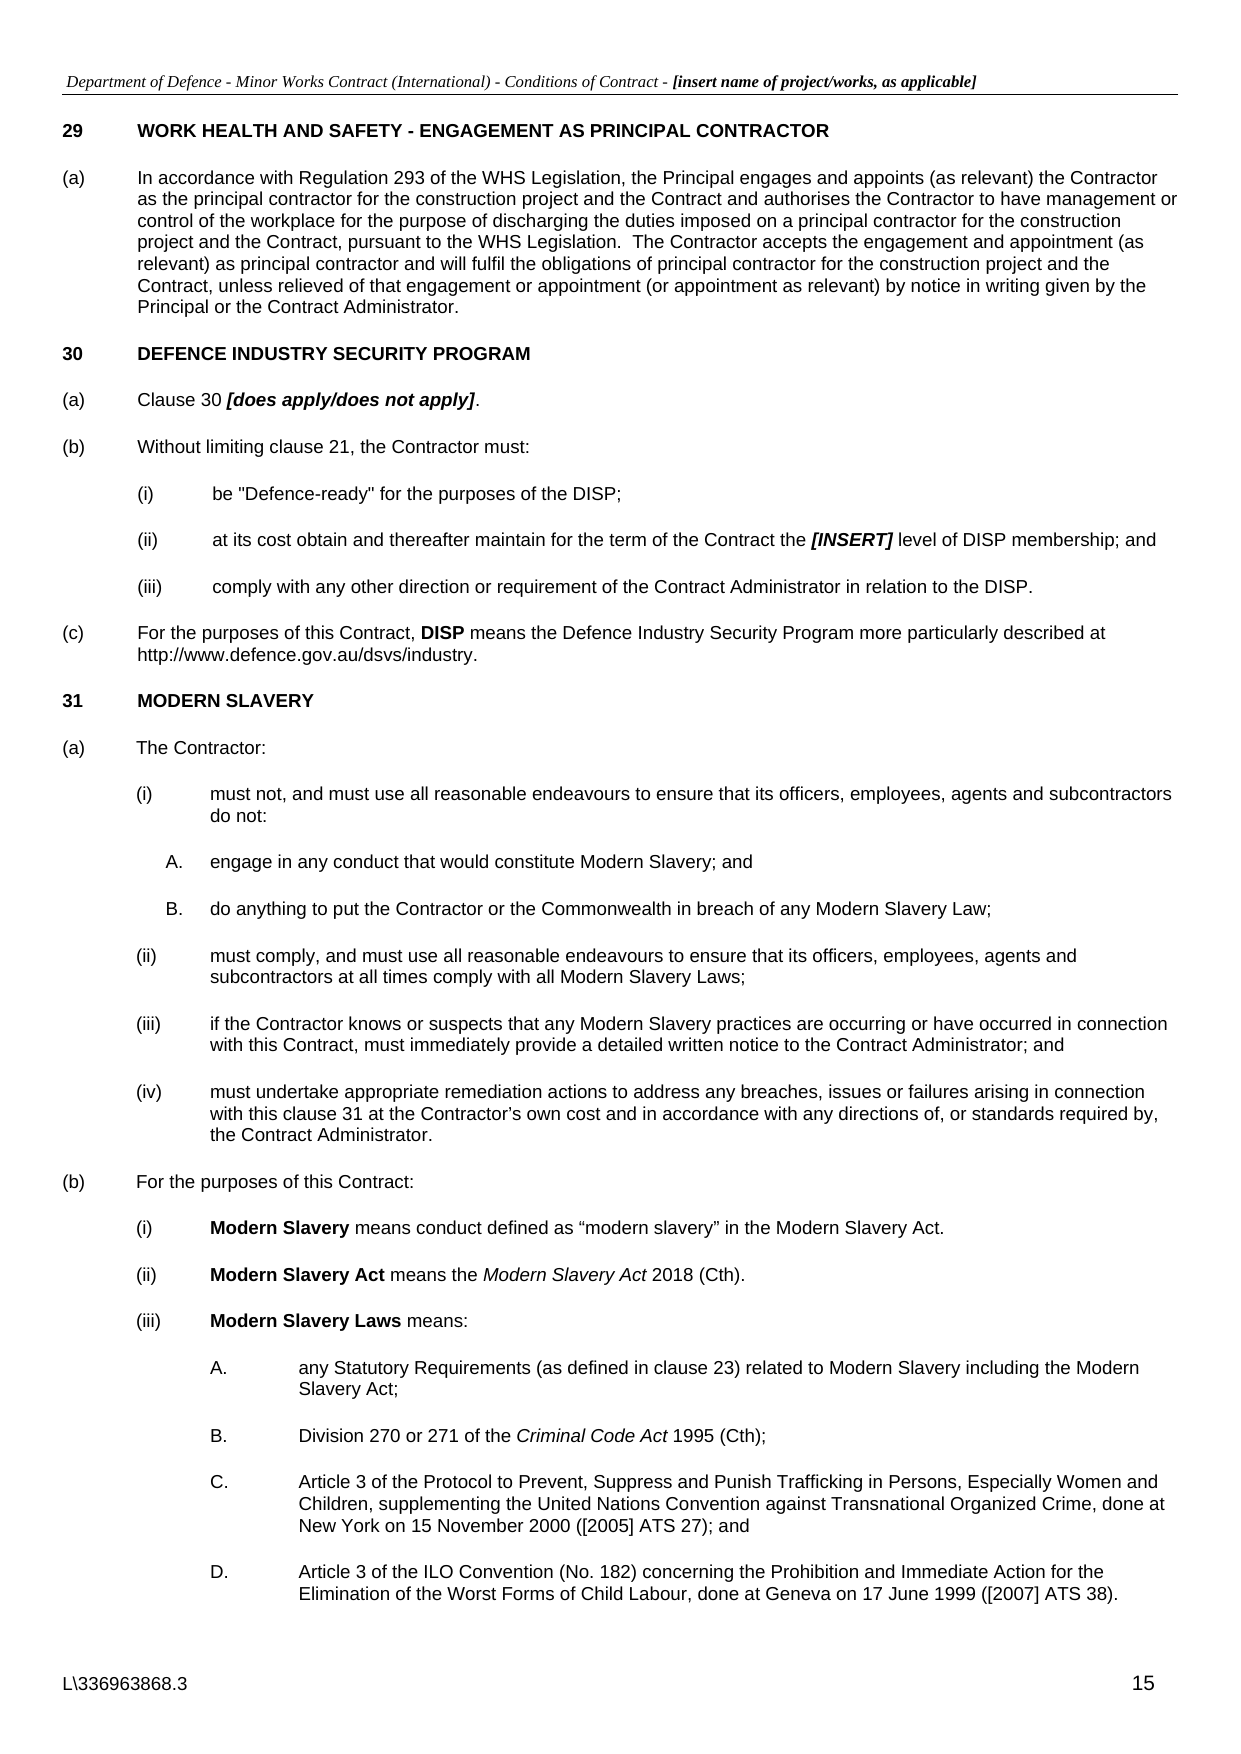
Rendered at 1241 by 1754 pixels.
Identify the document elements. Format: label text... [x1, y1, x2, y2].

text (b) For the purposes of this Contract: [62, 1170, 1178, 1192]
text (i) be "Defence-ready" for the purposes of the DISP; [137, 482, 1178, 504]
text (iii) if the Contractor knows or suspects that any Modern Slavery practices are occurring or have occurred in connection with this Contract, must immediately provide a detailed written notice to the Contract Administrator; and [136, 1013, 1178, 1056]
text (iii) comply with any other direction or requirement of the Contract Administrator in relation to the DISP. [137, 575, 1178, 597]
text A. any Statutory Requirements (as defined in clause 23) related to Modern Slavery including the Modern Slavery Act; [210, 1357, 1178, 1400]
text (a) Clause 30 [does apply/does not apply]. [62, 389, 1178, 411]
text (ii) Modern Slavery Act means the Modern Slavery Act 2018 (Cth). [136, 1263, 1178, 1285]
text A. engage in any conduct that would constitute Modern Slavery; and [165, 851, 1178, 873]
text 29 WORK HEALTH AND SAFETY - ENGAGEMENT AS PRINCIPAL CONTRACTOR [62, 120, 1178, 142]
text (iv) must undertake appropriate remediation actions to address any breaches, issues or failures arising in connection with this clause 31 at the Contractor’s own cost and in accordance with any directions of, or standards required by, the Contract Administrator. [136, 1081, 1178, 1145]
text (a) The Contractor: [62, 737, 1178, 758]
text (a) In accordance with Regulation 293 of the WHS Legislation, the Principal engages and appoints (as relevant) the Contractor as the principal contractor for the construction project and the Contract and authorises the Contractor to have management or control of the workplace for the purpose of discharging the duties imposed on a principal contractor for the construction project and the Contract, pursuant to the WHS Legislation. The Contractor accepts the engagement and appointment (as relevant) as principal contractor and will fulfil the obligations of principal contractor for the construction project and the Contract, unless relieved of that engagement or appointment (or appointment as relevant) by notice in writing given by the Principal or the Contract Administrator. [62, 167, 1178, 318]
text 31 MODERN SLAVERY [62, 690, 1178, 712]
text (ii) must comply, and must use all reasonable endeavours to ensure that its officers, employees, agents and subcontractors at all times comply with all Modern Slavery Laws; [136, 944, 1178, 988]
text 30 DEFENCE INDUSTRY SECURITY PROGRAM [62, 343, 1178, 364]
text (i) must not, and must use all reasonable endeavours to ensure that its officers, employees, agents and subcontractors do not: [136, 783, 1178, 826]
text C. Article 3 of the Protocol to Prevent, Suppress and Punish Trafficking in Persons, Especially Women and Children, supplementing the United Nations Convention against Transnational Organized Crime, done at New York on 15 November 2000 ([2005] ATS 27); and [210, 1471, 1178, 1536]
text (ii) at its cost obtain and thereafter maintain for the term of the Contract the [INSERT] level of DISP membership; and [137, 529, 1178, 550]
text (b) Without limiting clause 21, the Contractor must: [62, 436, 1178, 457]
text (i) Modern Slavery means conduct defined as “modern slavery” in the Modern Slavery Act. [136, 1217, 1178, 1238]
text D. Article 3 of the ILO Convention (No. 182) concerning the Prohibition and Immediate Action for the Elimination of the Worst Forms of Child Labour, done at Geneva on 17 June 1999 ([2007] ATS 38). [210, 1561, 1178, 1604]
text (c) For the purposes of this Contract, DISP means the Defence Industry Security Program more particularly described at http://www.defence.gov.au/dsvs/industry. [62, 622, 1178, 665]
text B. do anything to put the Contractor or the Commonwealth in breach of any Modern Slavery Law; [165, 898, 1178, 919]
text B. Division 270 or 271 of the Criminal Code Act 1995 (Cth); [210, 1425, 1178, 1446]
text (iii) Modern Slavery Laws means: [136, 1310, 1178, 1332]
